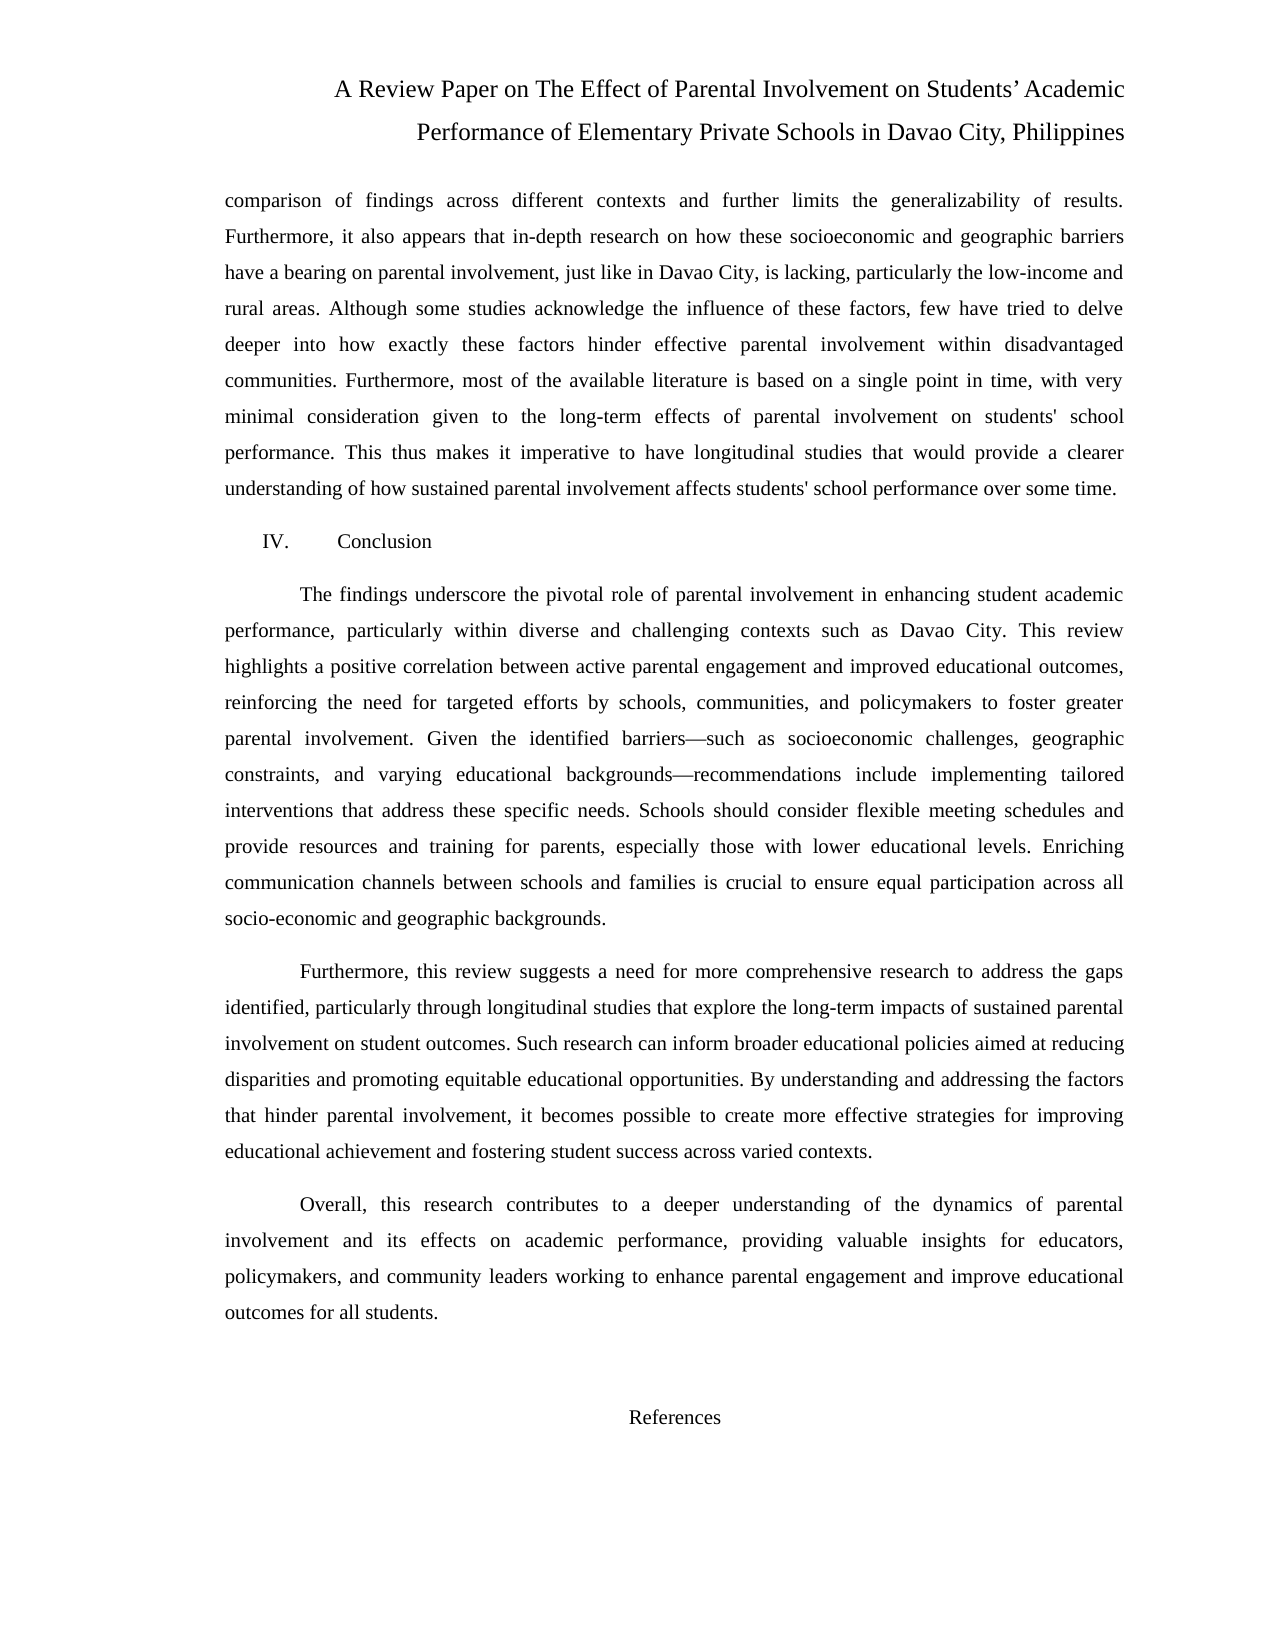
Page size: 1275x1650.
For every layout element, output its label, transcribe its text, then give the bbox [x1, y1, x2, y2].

text Overall, this research contributes to a deeper understanding of the dynamics of parental involvement and its effects on academic performance, providing valuable insights for educators, policymakers, and community leaders working to enhance parental engagement and improve educational outcomes for all students. [224, 1192, 1125, 1324]
text The findings underscore the pivotal role of parental involvement in enhancing student academic performance, particularly within diverse and challenging contexts such as Davao City. This review highlights a positive correlation between active parental engagement and improved educational outcomes, reinforcing the need for targeted efforts by schools, communities, and policymakers to foster greater parental involvement. Given the identified barriers—such as socioeconomic challenges, geographic constraints, and varying educational backgrounds—recommendations include implementing tailored interventions that address these specific needs. Schools should consider flexible meeting schedules and provide resources and training for parents, especially those with lower educational levels. Enriching communication channels between schools and families is crucial to ensure equal participation across all socio-economic and geographic backgrounds. [224, 582, 1125, 930]
text References [224, 1405, 1125, 1429]
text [224, 188, 1125, 500]
list Conclusion [262, 529, 1125, 553]
text Furthermore, this review suggests a need for more comprehensive research to address the gaps identified, particularly through longitudinal studies that explore the long-term impacts of sustained parental involvement on student outcomes. Such research can inform broader educational policies aimed at reducing disparities and promoting equitable educational opportunities. By understanding and addressing the factors that hinder parental involvement, it becomes possible to create more effective strategies for improving educational achievement and fostering student success across varied contexts. [224, 959, 1125, 1163]
